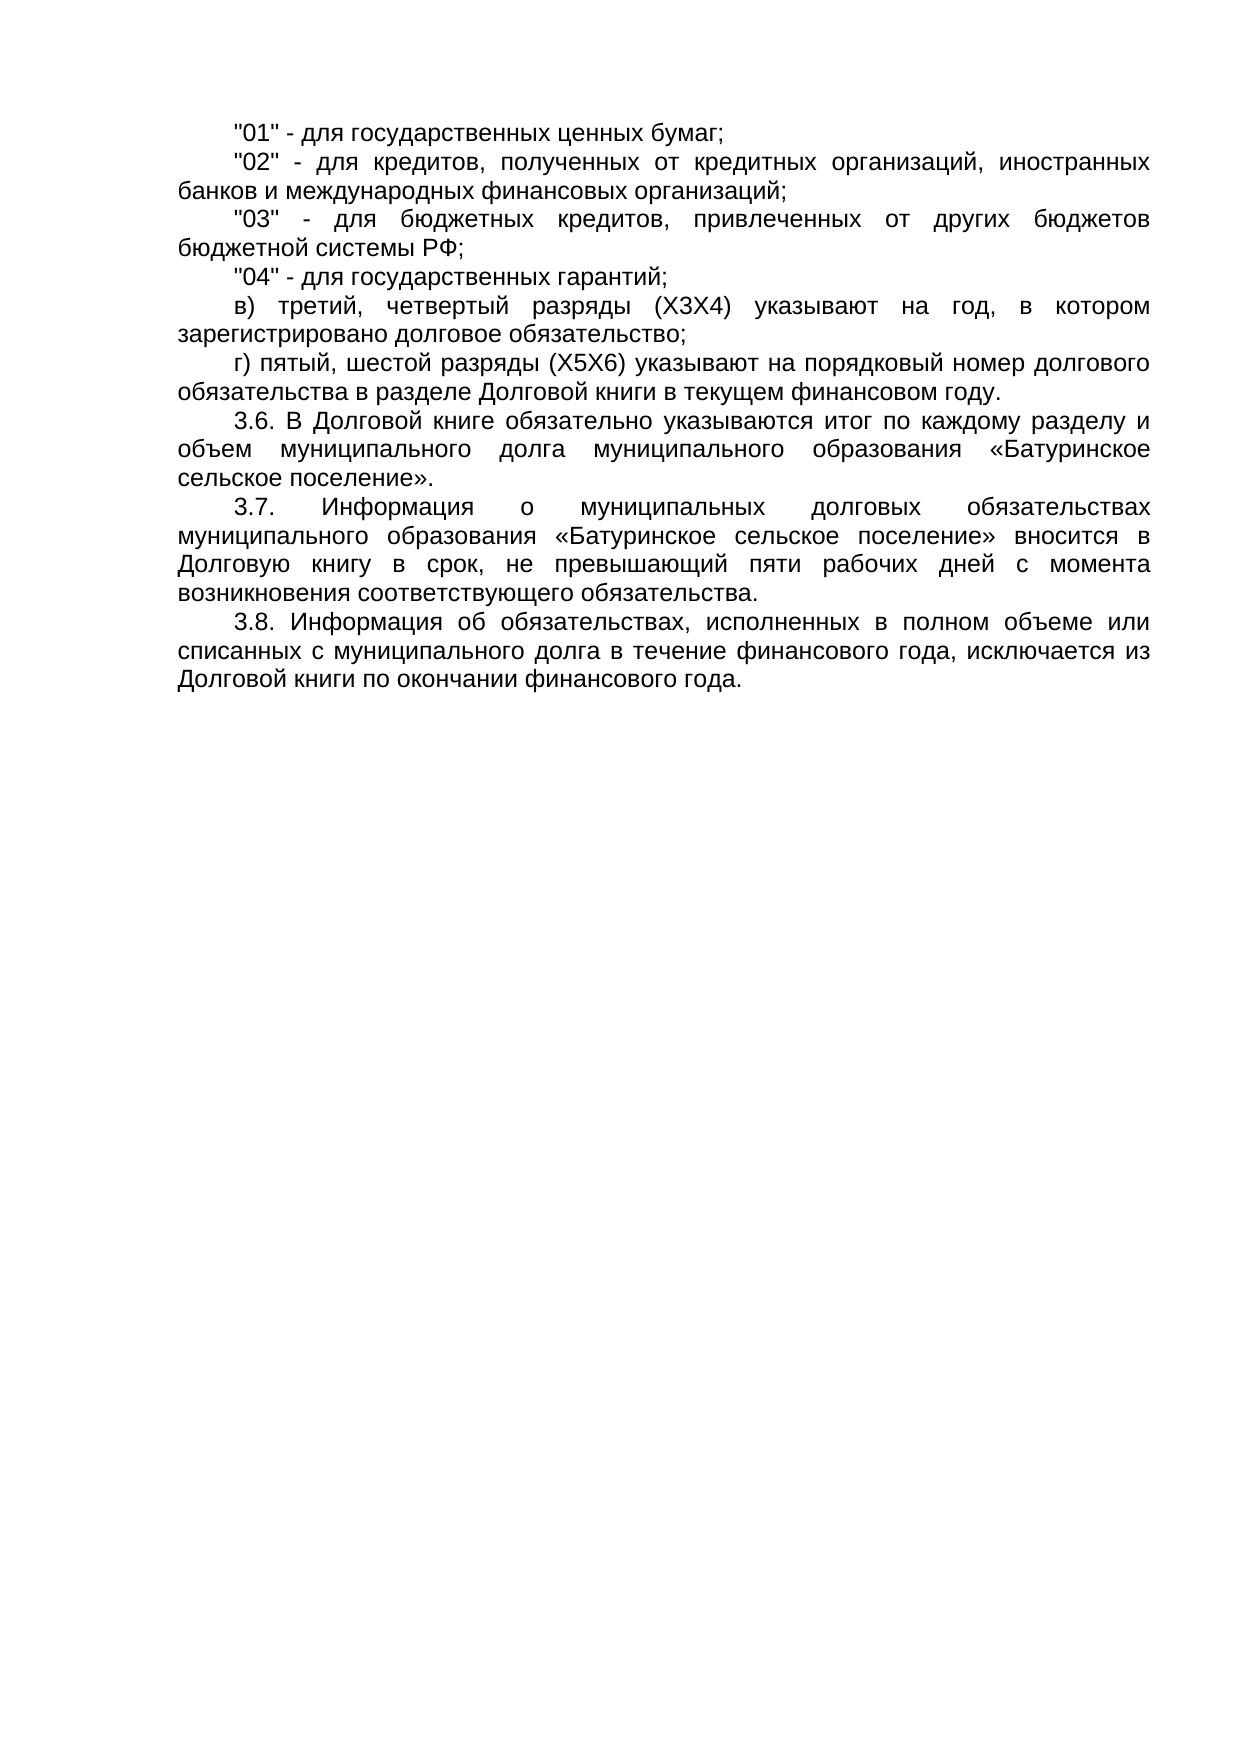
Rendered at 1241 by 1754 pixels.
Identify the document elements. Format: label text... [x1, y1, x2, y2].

text 3.6. В Долговой книге обязательно указываются итог по каждому разделу и объем муниципального долга муниципального образования «Батуринское сельское поселение». [177, 406, 1152, 492]
text в) третий, четвертый разряды (Х3Х4) указывают на год, в котором зарегистрировано долговое обязательство; [177, 291, 1152, 348]
text г) пятый, шестой разряды (Х5Х6) указывают на порядковый номер долгового обязательства в разделе Долговой книги в текущем финансовом году. [177, 348, 1152, 406]
text "02" - для кредитов, полученных от кредитных организаций, иностранных банков и международных финансовых организаций; [177, 147, 1152, 204]
text "01" - для государственных ценных бумаг; [177, 118, 1152, 147]
text 3.8. Информация об обязательствах, исполненных в полном объеме или списанных с муниципального долга в течение финансового года, исключается из Долговой книги по окончании финансового года. [177, 607, 1152, 693]
text 3.7. Информация о муниципальных долговых обязательствах муниципального образования «Батуринское сельское поселение» вносится в Долговую книгу в срок, не превышающий пяти рабочих дней с момента возникновения соответствующего обязательства. [177, 492, 1152, 607]
text "03" - для бюджетных кредитов, привлеченных от других бюджетов бюджетной системы РФ; [177, 204, 1152, 262]
text "04" - для государственных гарантий; [177, 262, 1152, 291]
